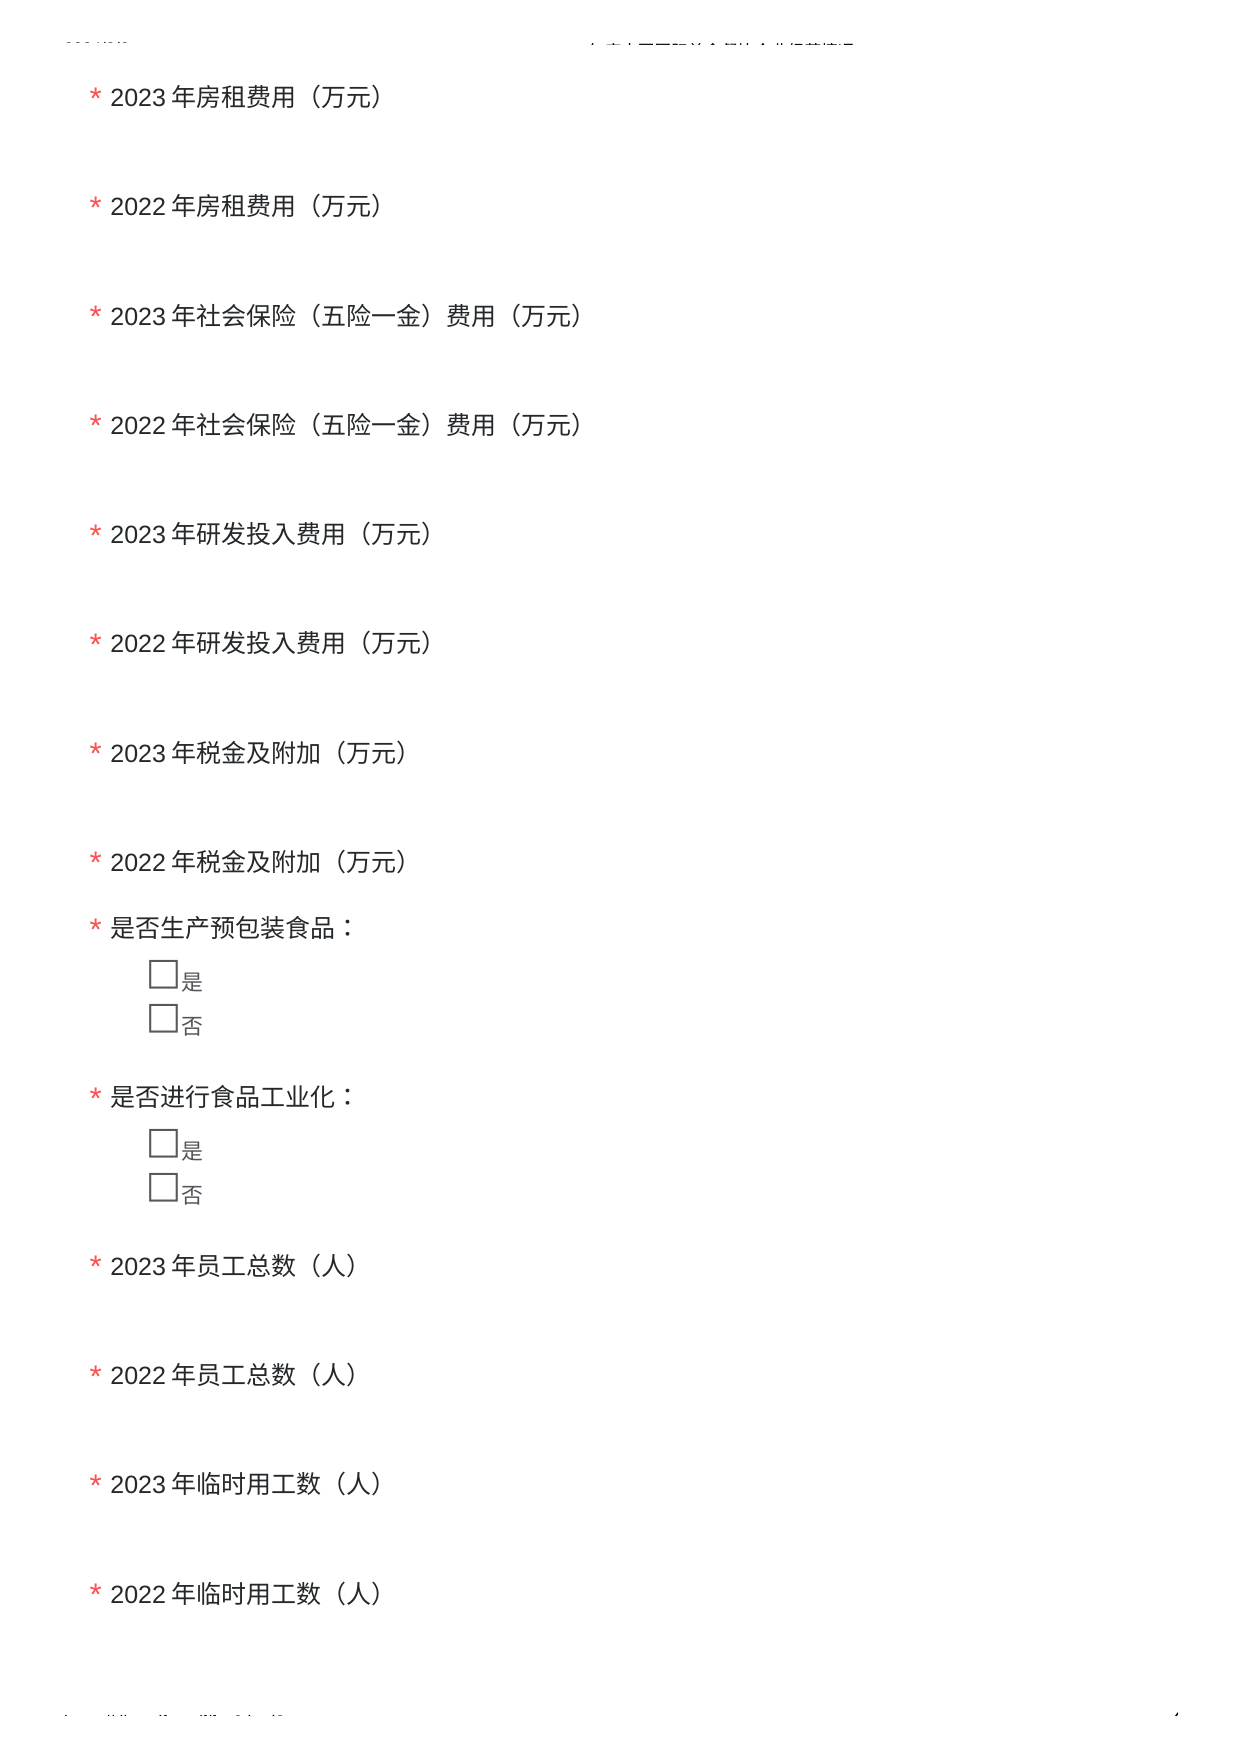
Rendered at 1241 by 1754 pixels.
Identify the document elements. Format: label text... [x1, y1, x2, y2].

text * 2023年临时用工数（人） [89, 1460, 1196, 1502]
text * 2022年临时用工数（人） [89, 1569, 1196, 1612]
text □否 [146, 1008, 1196, 1041]
text * 是否生产预包装食品： [89, 904, 1196, 946]
text * 2022年税金及附加（万元） [89, 838, 1196, 880]
text * 是否进行食品工业化： [89, 1073, 1196, 1115]
text * 2022年房租费用（万元） [89, 182, 1196, 224]
text * 2023年员工总数（人） [89, 1242, 1196, 1284]
text * 2023年税金及附加（万元） [89, 728, 1196, 771]
text * 2022年研发投入费用（万元） [89, 619, 1196, 661]
text □是 [146, 963, 1196, 997]
text * 2023年社会保险（五险一金）费用（万元） [89, 291, 1196, 334]
text □是 [146, 1132, 1196, 1166]
text * 2022年社会保险（五险一金）费用（万元） [89, 401, 1196, 443]
text * 2022年员工总数（人） [89, 1351, 1196, 1393]
text □否 [146, 1176, 1196, 1210]
text * 2023年研发投入费用（万元） [89, 510, 1196, 552]
text * 2023年房租费用（万元） [89, 73, 1196, 115]
